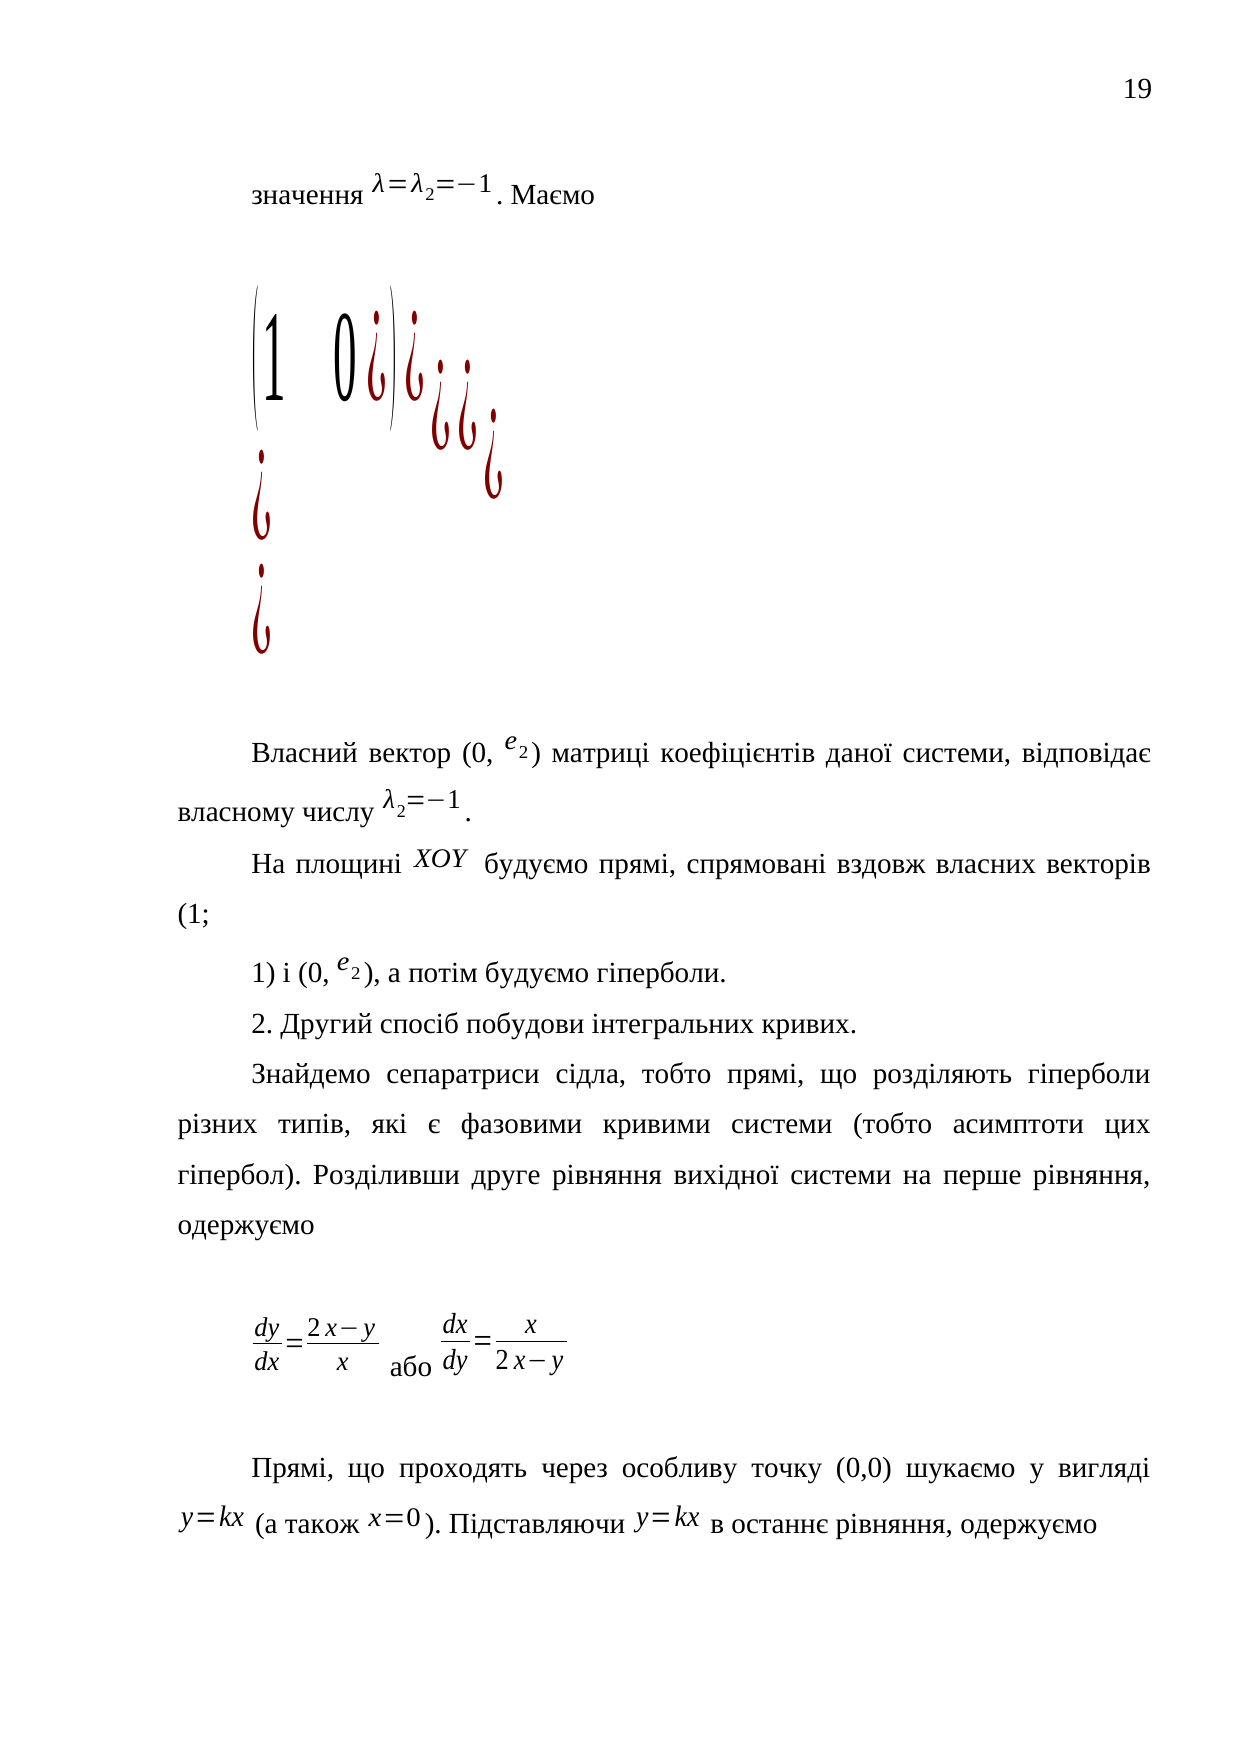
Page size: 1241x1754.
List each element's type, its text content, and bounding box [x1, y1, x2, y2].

text На площині будуємо прямі, спрямовані вздовж власних векторів (1; [177, 844, 1152, 930]
text 2. Другий спосіб побудови інтегральних кривих. [177, 1006, 1152, 1039]
text 1) і (0, ), а потім будуємо гіперболи. [177, 947, 1152, 989]
text значення . Маємо [177, 168, 1152, 211]
text або [177, 1308, 1152, 1383]
text Власний вектор (0, ) матриці коефіцієнтів даної системи, відповідає власному числу . [177, 726, 1152, 827]
text Знайдемо сепаратриси сідла, тобто прямі, що розділяють гіперболи різних типів, які є фазовими кривими системи (тобто асимптоти цих гіпербол). Розділивши друге рівняння вихідної системи на перше рівняння, одержуємо [177, 1056, 1152, 1241]
text Прямі, що проходять через особливу точку (0,0) шукаємо у вигляді (а також ). Підставляючи в останнє рівняння, одержуємо [177, 1450, 1152, 1539]
